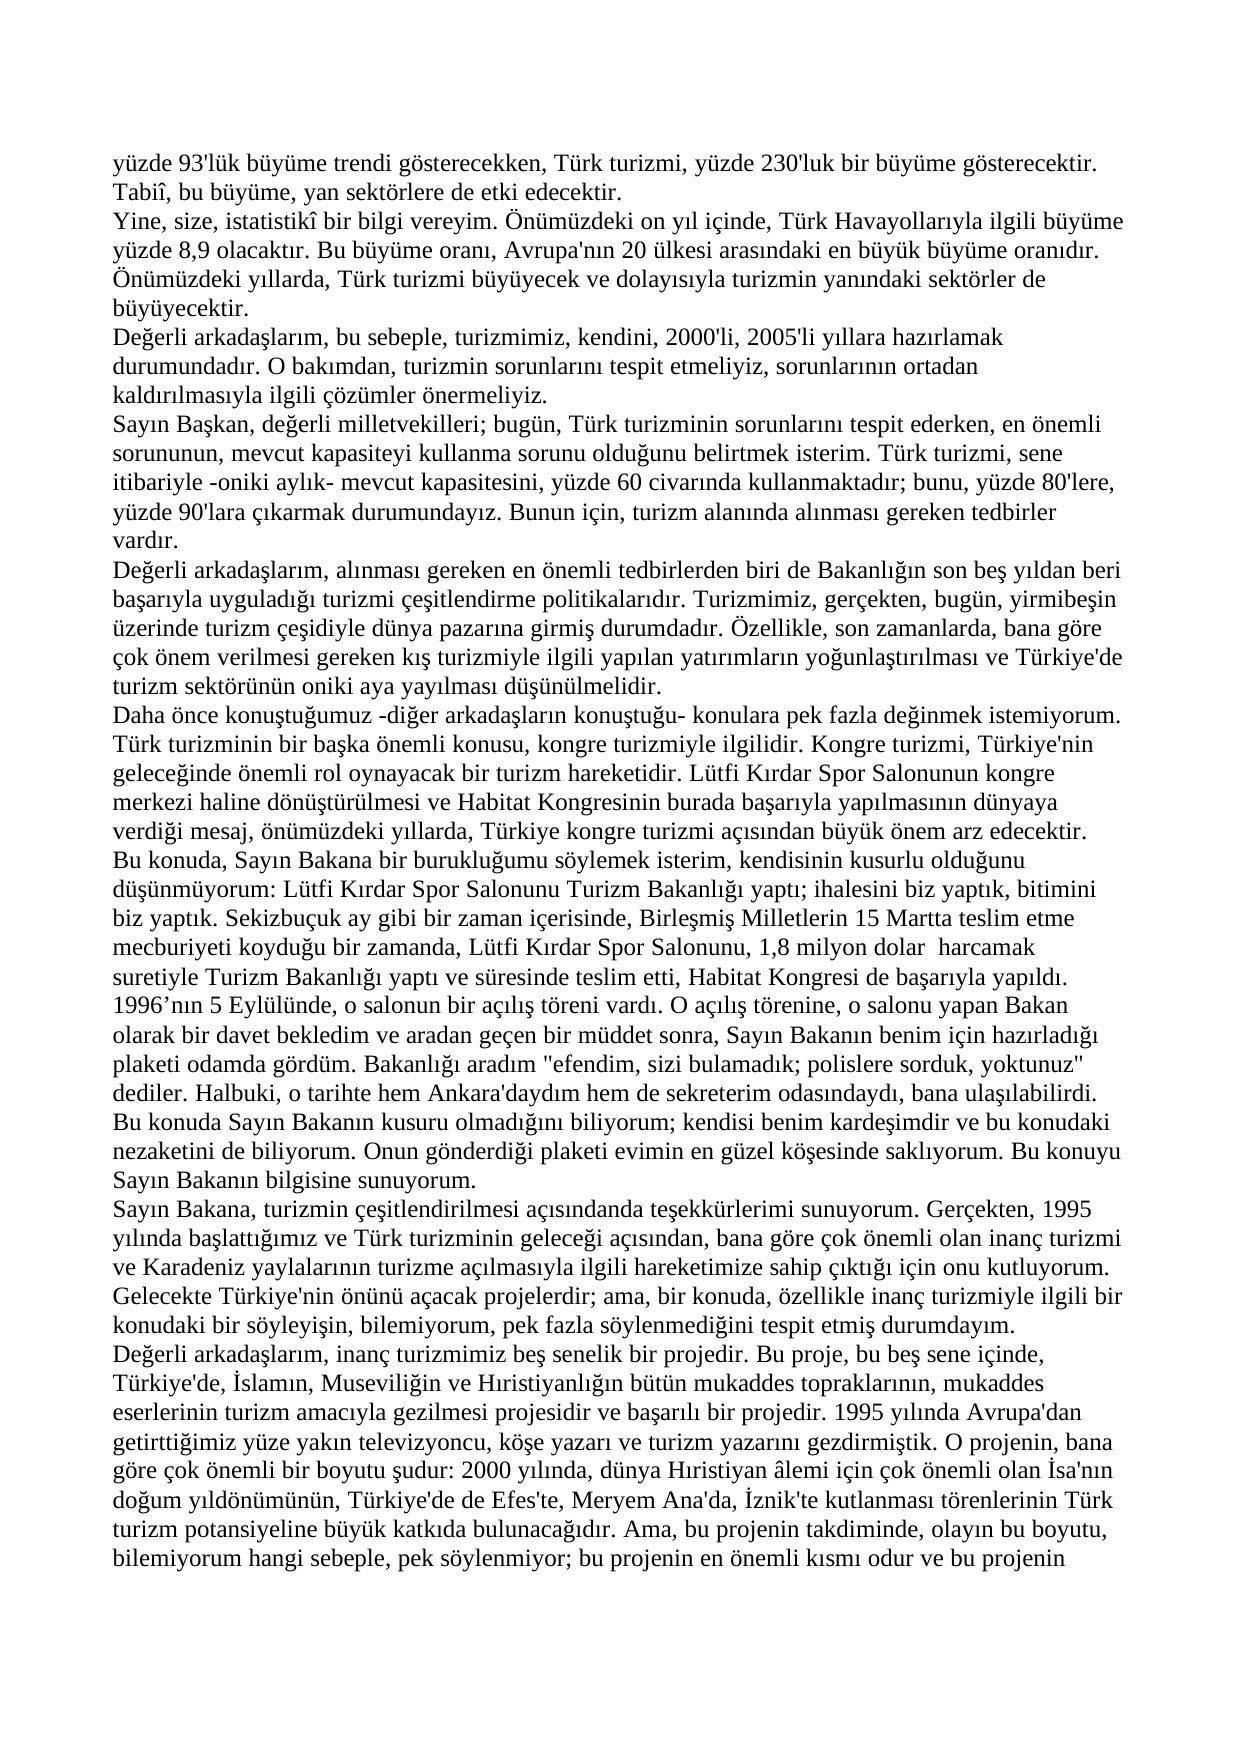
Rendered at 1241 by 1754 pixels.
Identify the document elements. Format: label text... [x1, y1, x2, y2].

text Değerli arkadaşlarım, alınması gereken en önemli tedbirlerden biri de Bakanlığın son beş yıldan beri başarıyla uyguladığı turizmi çeşitlendirme politikalarıdır. Turizmimiz, gerçekten, bugün, yirmibeşin üzerinde turizm çeşidiyle dünya pazarına girmiş durumdadır. Özellikle, son zamanlarda, bana göre çok önem verilmesi gereken kış turizmiyle ilgili yapılan yatırımların yoğunlaştırılması ve Türkiye'de turizm sektörünün oniki aya yayılması düşünülmelidir. [112, 554, 1128, 700]
text Değerli arkadaşlarım, bu sebeple, turizmimiz, kendini, 2000'li, 2005'li yıllara hazırlamak durumundadır. O bakımdan, turizmin sorunlarını tespit etmeliyiz, sorunlarının ortadan kaldırılmasıyla ilgili çözümler önermeliyiz. [112, 322, 1128, 409]
text Bu konuda, Sayın Bakana bir burukluğumu söylemek isterim, kendisinin kusurlu olduğunu düşünmüyorum: Lütfi Kırdar Spor Salonunu Turizm Bakanlığı yaptı; ihalesini biz yaptık, bitimini biz yaptık. Sekizbuçuk ay gibi bir zaman içerisinde, Birleşmiş Milletlerin 15 Martta teslim etme mecburiyeti koyduğu bir zamanda, Lütfi Kırdar Spor Salonunu, 1,8 milyon dolar harcamak suretiyle Turizm Bakanlığı yaptı ve süresinde teslim etti, Habitat Kongresi de başarıyla yapıldı. [112, 845, 1128, 990]
text Sayın Başkan, değerli milletvekilleri; bugün, Türk turizminin sorunlarını tespit ederken, en önemli sorununun, mevcut kapasiteyi kullanma sorunu olduğunu belirtmek isterim. Türk turizmi, sene itibariyle -oniki aylık- mevcut kapasitesini, yüzde 60 civarında kullanmaktadır; bunu, yüzde 80'lere, yüzde 90'lara çıkarmak durumundayız. Bunun için, turizm alanında alınması gereken tedbirler vardır. [112, 409, 1128, 554]
text Sayın Bakana, turizmin çeşitlendirilmesi açısındanda teşekkürlerimi sunuyorum. Gerçekten, 1995 yılında başlattığımız ve Türk turizminin geleceği açısından, bana göre çok önemli olan inanç turizmi ve Karadeniz yaylalarının turizme açılmasıyla ilgili hareketimize sahip çıktığı için onu kutluyorum. Gelecekte Türkiye'nin önünü açacak projelerdir; ama, bir konuda, özellikle inanç turizmiyle ilgili bir konudaki bir söyleyişin, bilemiyorum, pek fazla söylenmediğini tespit etmiş durumdayım. [112, 1194, 1128, 1339]
text Yine, size, istatistikî bir bilgi vereyim. Önümüzdeki on yıl içinde, Türk Havayollarıyla ilgili büyüme yüzde 8,9 olacaktır. Bu büyüme oranı, Avrupa'nın 20 ülkesi arasındaki en büyük büyüme oranıdır. Önümüzdeki yıllarda, Türk turizmi büyüyecek ve dolayısıyla turizmin yanındaki sektörler de büyüyecektir. [112, 206, 1128, 322]
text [112, 148, 1128, 206]
text 1996’nın 5 Eylülünde, o salonun bir açılış töreni vardı. O açılış törenine, o salonu yapan Bakan olarak bir davet bekledim ve aradan geçen bir müddet sonra, Sayın Bakanın benim için hazırladığı plaketi odamda gördüm. Bakanlığı aradım "efendim, sizi bulamadık; polislere sorduk, yoktunuz" dediler. Halbuki, o tarihte hem Ankara'daydım hem de sekreterim odasındaydı, bana ulaşılabilirdi. Bu konuda Sayın Bakanın kusuru olmadığını biliyorum; kendisi benim kardeşimdir ve bu konudaki nezaketini de biliyorum. Onun gönderdiği plaketi evimin en güzel köşesinde saklıyorum. Bu konuyu Sayın Bakanın bilgisine sunuyorum. [112, 990, 1128, 1194]
text Daha önce konuştuğumuz -diğer arkadaşların konuştuğu- konulara pek fazla değinmek istemiyorum. [112, 700, 1128, 729]
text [112, 1339, 1128, 1572]
text Türk turizminin bir başka önemli konusu, kongre turizmiyle ilgilidir. Kongre turizmi, Türkiye'nin geleceğinde önemli rol oynayacak bir turizm hareketidir. Lütfi Kırdar Spor Salonunun kongre merkezi haline dönüştürülmesi ve Habitat Kongresinin burada başarıyla yapılmasının dünyaya verdiği mesaj, önümüzdeki yıllarda, Türkiye kongre turizmi açısından büyük önem arz edecektir. [112, 729, 1128, 845]
